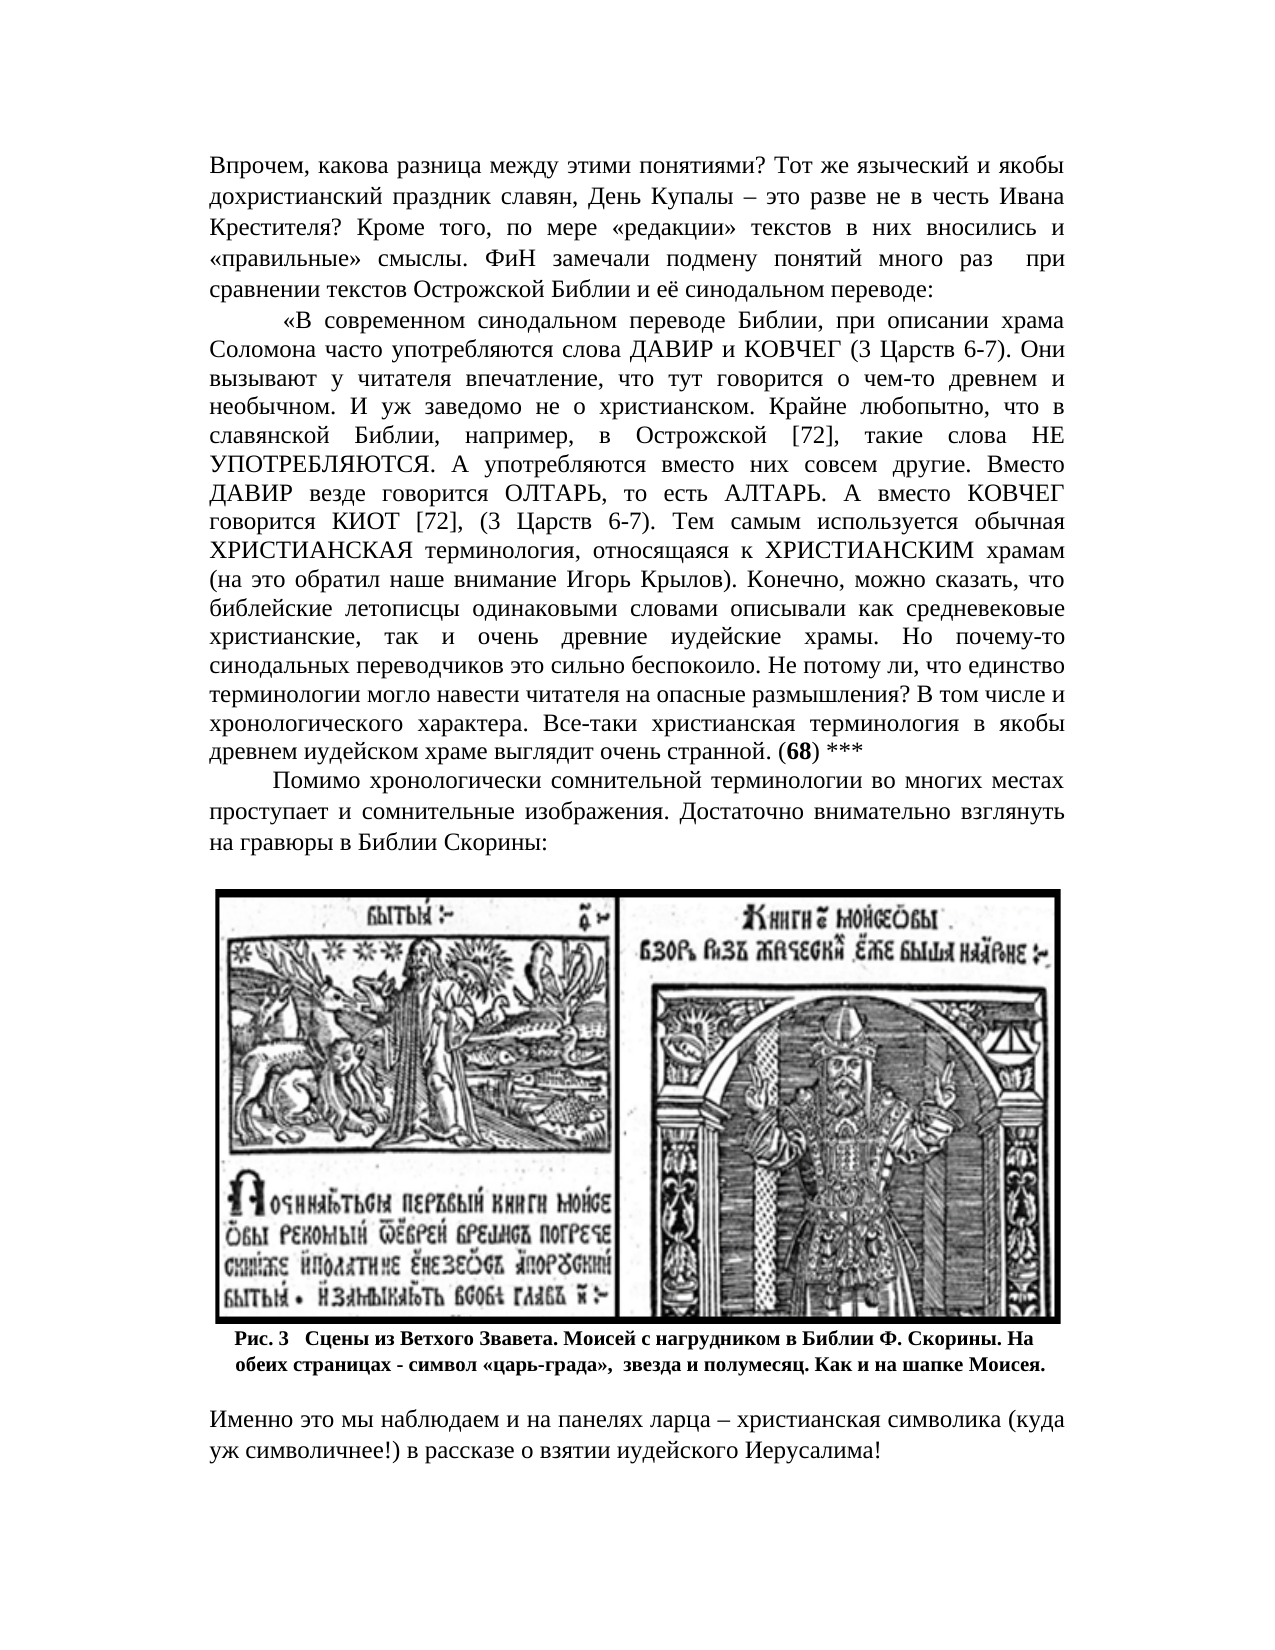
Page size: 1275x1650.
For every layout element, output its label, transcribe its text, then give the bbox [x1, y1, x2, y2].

text «В современном синодальном переводе Библии, при описании храма Соломона часто употребляются слова ДАВИР и КОВЧЕГ (3 Царств 6-7). Они вызывают у читателя впечатление, что тут говорится о чем-то древнем и необычном. И уж заведомо не о христианском. Крайне любопытно, что в славянской Библии, например, в Острожской [72], такие слова НЕ УПОТРЕБЛЯЮТСЯ. А употребляются вместо них совсем другие. Вместо ДАВИР везде говорится ОЛТАРЬ, то есть АЛТАРЬ. А вместо КОВЧЕГ говорится КИОТ [72], (3 Царств 6-7). Тем самым используется обычная ХРИСТИАНСКАЯ терминология, относящаяся к ХРИСТИАНСКИМ храмам (на это обратил наше внимание Игорь Крылов). Конечно, можно сказать, что библейские летописцы одинаковыми словами описывали как средневековые христианские, так и очень древние иудейские храмы. Но почему-то синодальных переводчиков это сильно беспокоило. Не потому ли, что единство терминологии могло навести читателя на опасные размышления? В том числе и хронологического характера. Все-таки христианская терминология в якобы древнем иудейском храме выглядит очень странной. (68) *** [209, 305, 1066, 765]
text Именно это мы наблюдаем и на панелях ларца – христианская символика (куда уж символичнее!) в рассказе о взятии иудейского Иерусалима! [209, 1404, 1066, 1464]
picture [215, 889, 1061, 1324]
text Рис. 3 Сцены из Ветхого Звавета. Моисей с нагрудником в Библии Ф. Скорины. На [209, 1326, 1066, 1350]
text Помимо хронологически сомнительной терминологии во многих местах проступает и сомнительные изображения. Достаточно внимательно взглянуть на гравюры в Библии Скорины: [209, 765, 1066, 856]
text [209, 150, 1066, 303]
text обеих страницах - символ «царь-града», звезда и полумесяц. Как и на шапке Моисея. [209, 1352, 1066, 1376]
